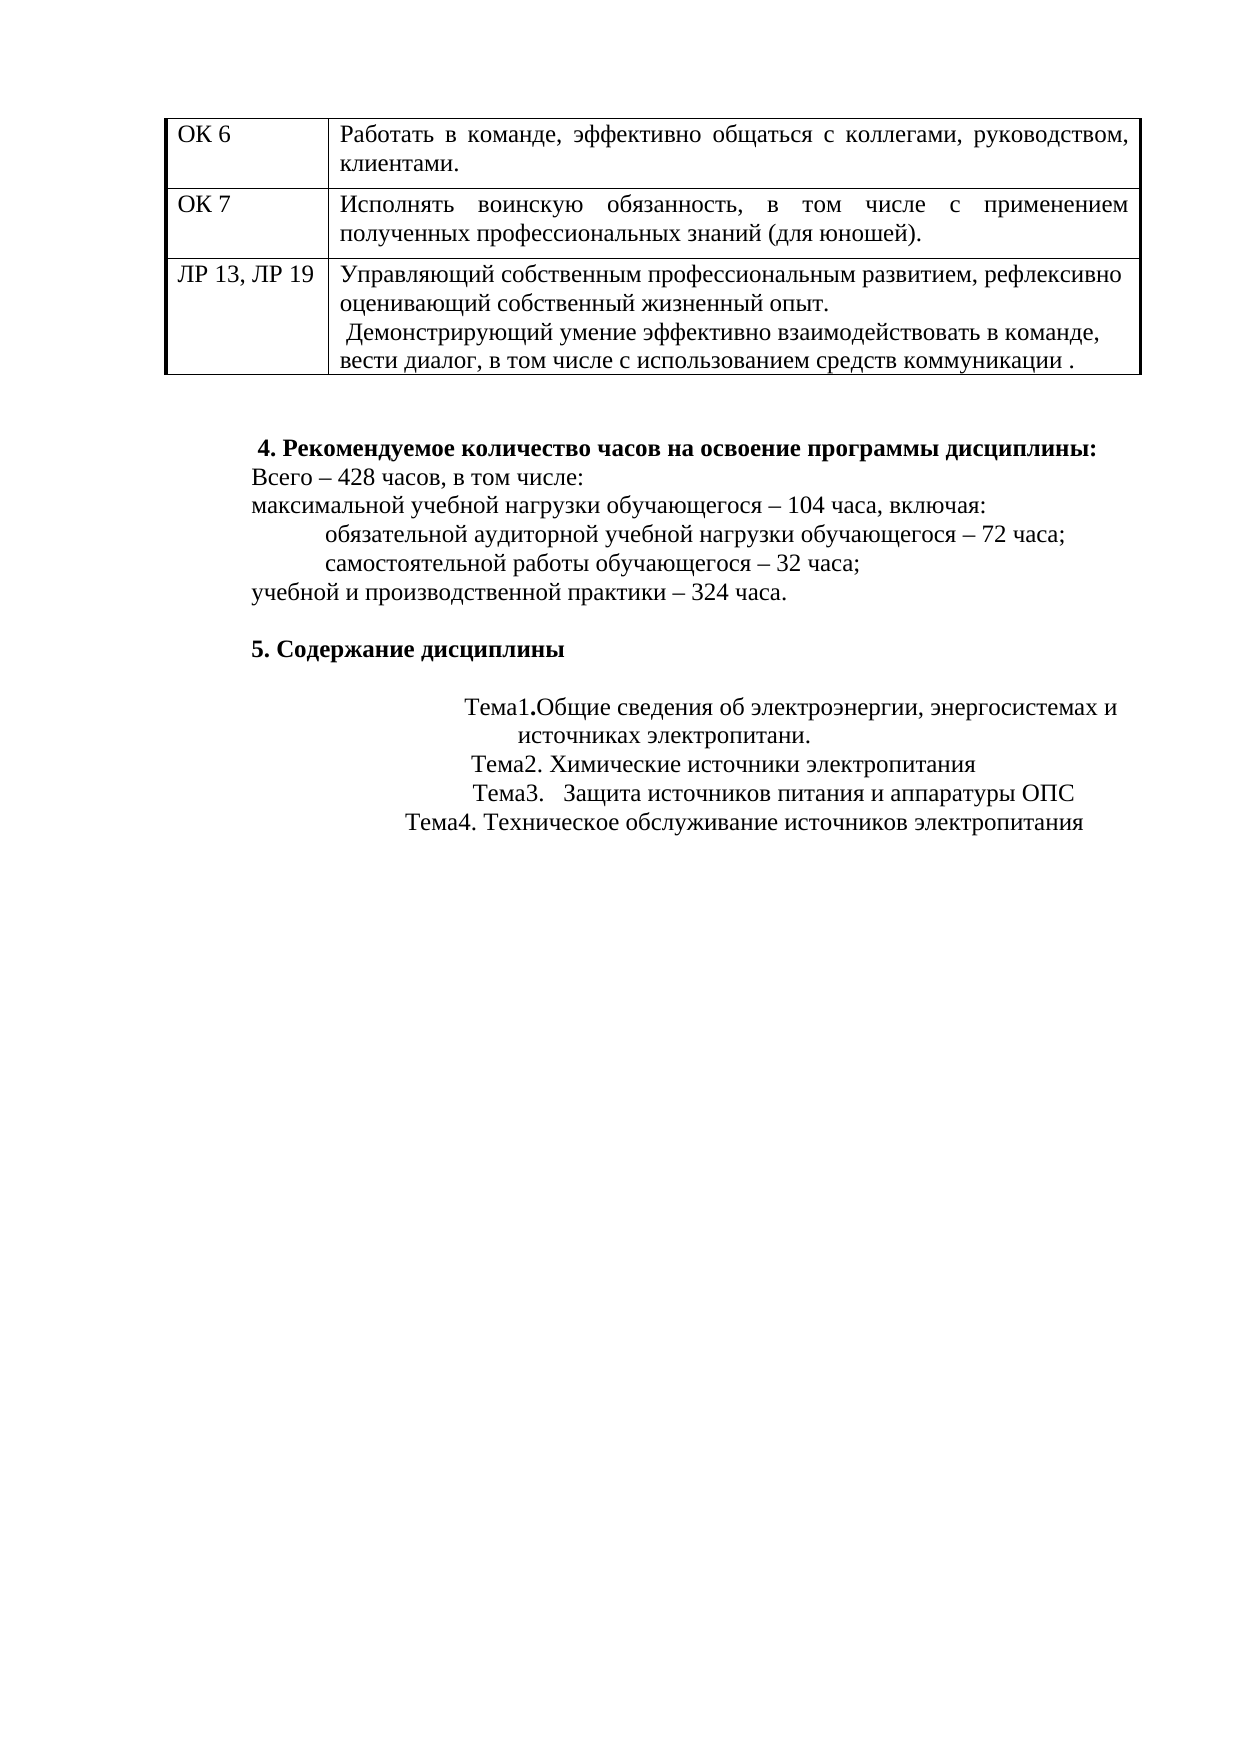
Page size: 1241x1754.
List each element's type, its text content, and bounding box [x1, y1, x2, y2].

table_cell ОК 7 [168, 189, 328, 258]
table_cell ЛР 13, ЛР 19 [168, 259, 328, 374]
table_cell Исполнять воинскую обязанность, в том числе с применением полученных профессиональных знаний (для юношей). [329, 189, 1139, 258]
text обязательной аудиторной учебной нагрузки обучающегося – 72 часа; [325, 519, 1152, 548]
text Тема1.Общие сведения об электроэнергии, энергосистемах и источниках электропитани. [177, 692, 1152, 749]
table_cell Управляющий собственным профессиональным развитием, рефлексивно оценивающий собственный жизненный опыт. Демонстрирующий умение эффективно взаимодействовать в команде, вести диалог, в том числе с использованием средств коммуникации . [329, 259, 1139, 374]
text учебной и производственной практики – 324 часа. [251, 577, 1152, 605]
text Тема2. Химические источники электропитания [177, 749, 1152, 778]
table_cell Работать в команде, эффективно общаться с коллегами, руководством, клиентами. [329, 119, 1139, 188]
text 4. Рекомендуемое количество часов на освоение программы дисциплины: [177, 433, 1152, 462]
text Тема4. Техническое обслуживание источников электропитания [177, 807, 1152, 835]
text Тема3. Защита источников питания и аппаратуры ОПС [177, 778, 1152, 807]
text максимальной учебной нагрузки обучающегося – 104 часа, включая: [251, 490, 1152, 519]
text самостоятельной работы обучающегося – 32 часа; [325, 548, 1152, 577]
text 5. Содержание дисциплины [177, 634, 1152, 663]
text Всего – 428 часов, в том числе: [251, 462, 1152, 490]
table_cell ОК 6 [168, 119, 328, 188]
